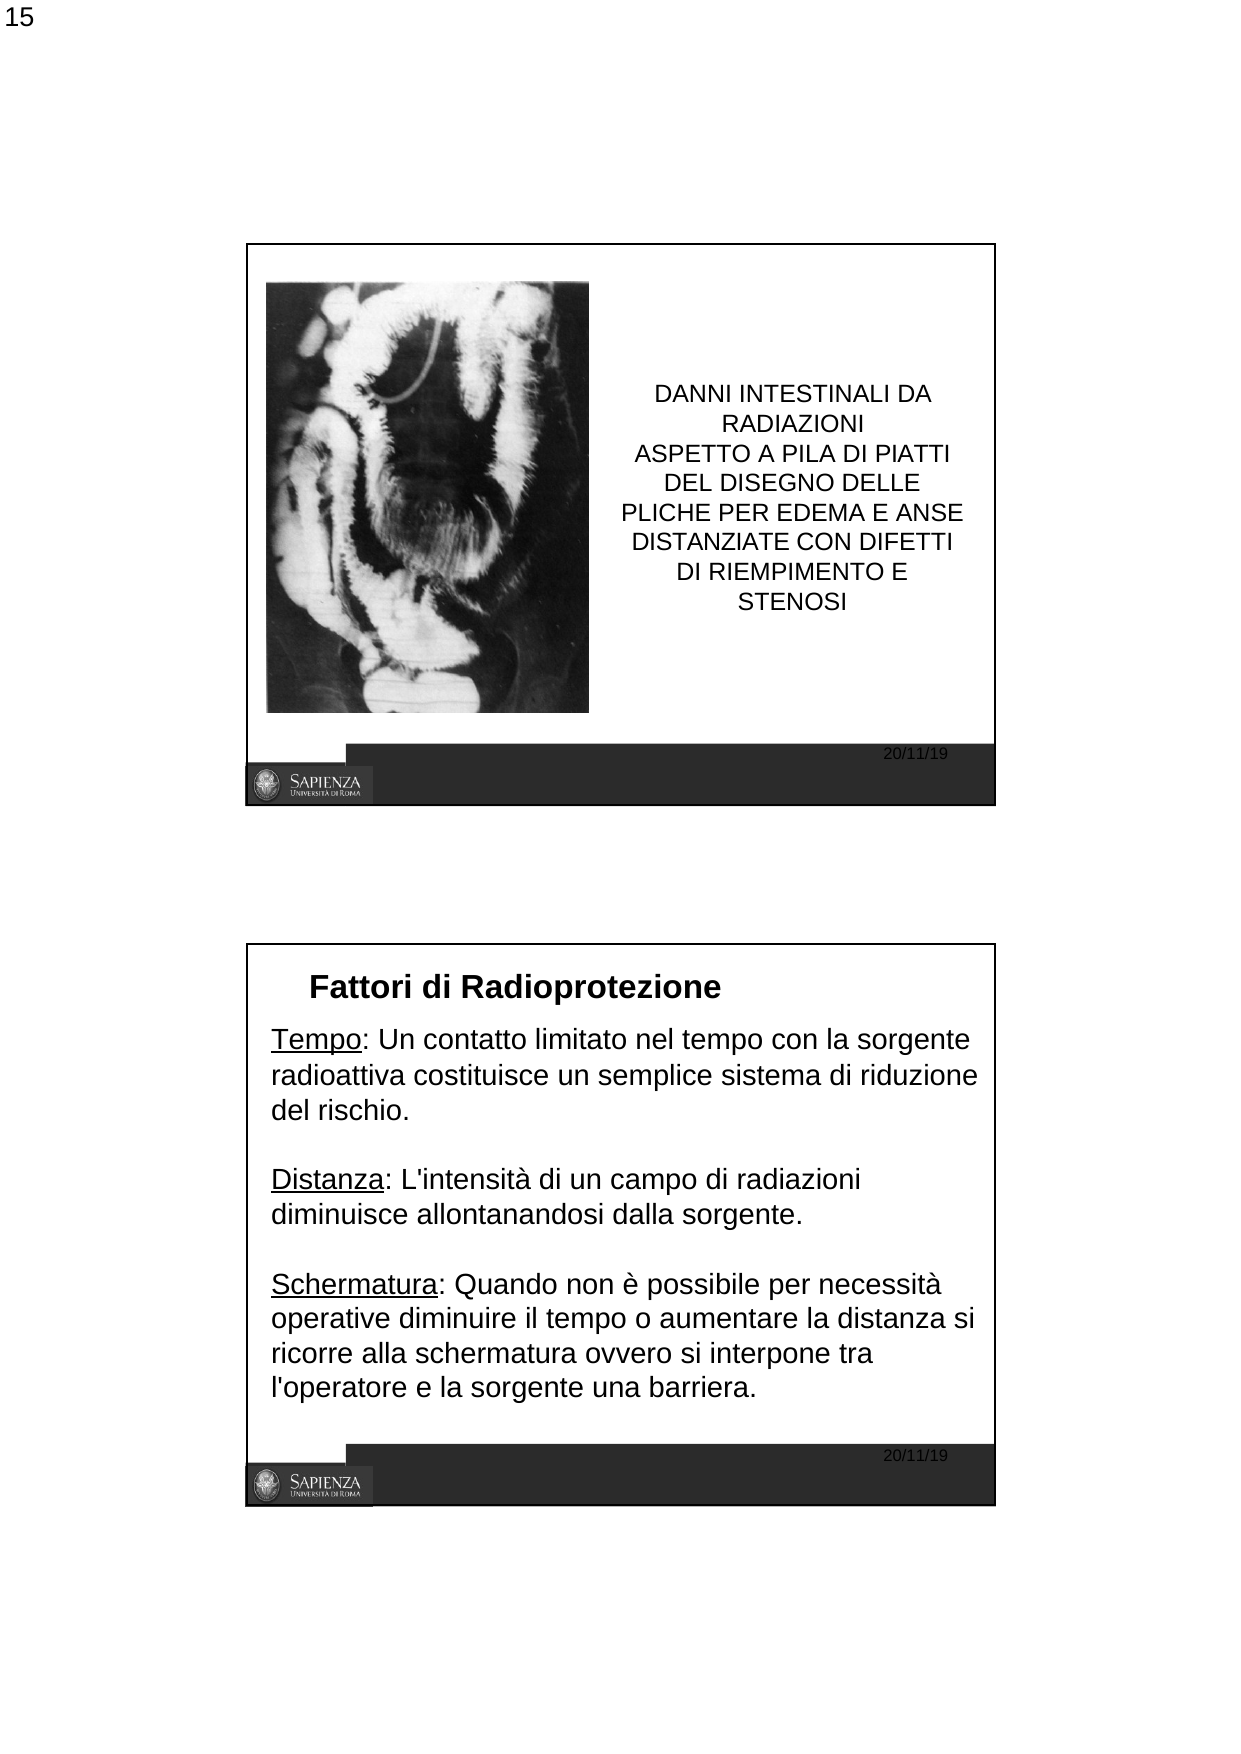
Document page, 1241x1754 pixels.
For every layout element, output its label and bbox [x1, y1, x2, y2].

picture [266, 281, 589, 713]
picture [245, 1466, 373, 1507]
picture [248, 1466, 373, 1504]
picture [248, 766, 373, 804]
